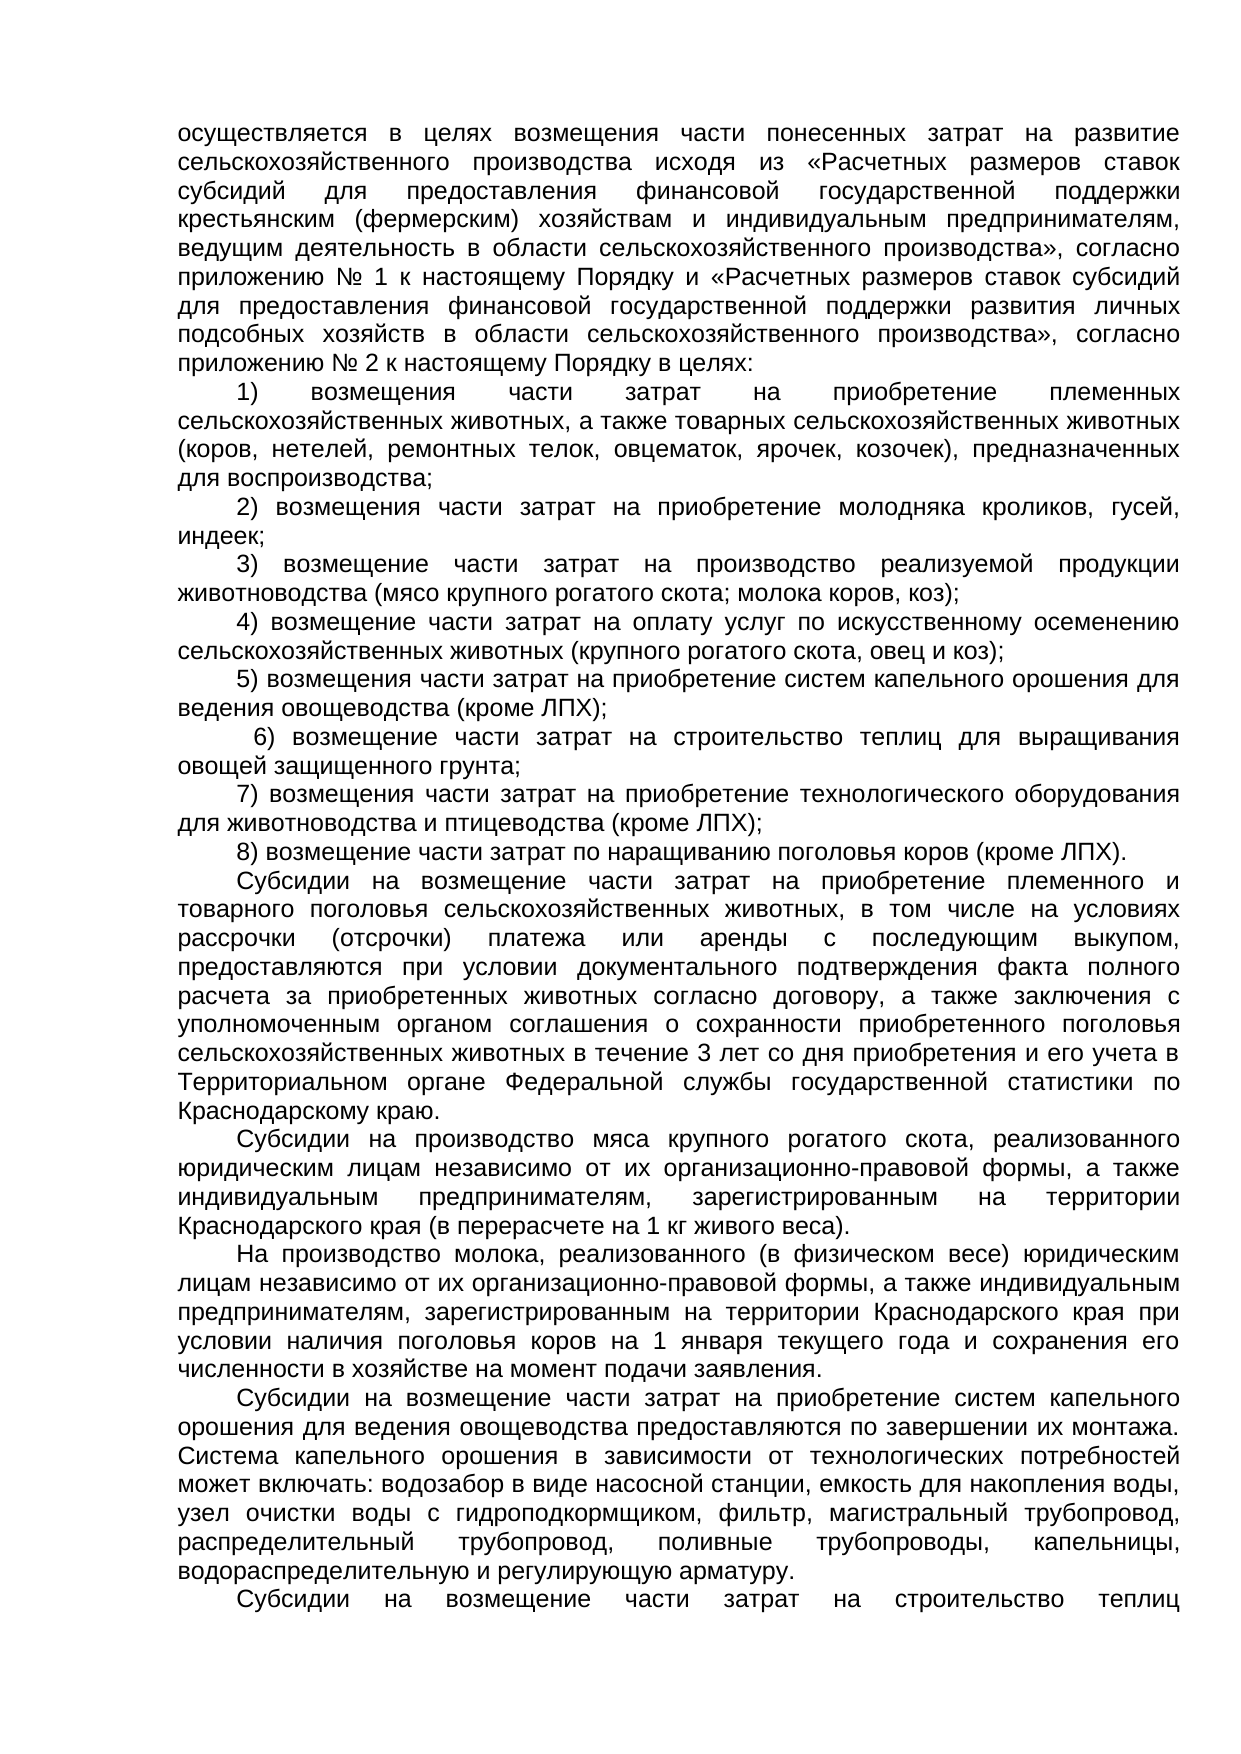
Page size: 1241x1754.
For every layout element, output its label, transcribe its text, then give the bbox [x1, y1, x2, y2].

text 1) возмещения части затрат на приобретение племенных сельскохозяйственных животных, а также товарных сельскохозяйственных животных (коров, нетелей, ремонтных телок, овцематок, ярочек, козочек), предназначенных для воспроизводства; [177, 377, 1181, 492]
text Субсидии на возмещение части затрат на приобретение систем капельного орошения для ведения овощеводства предоставляются по завершении их монтажа. Система капельного орошения в зависимости от технологических потребностей может включать: водозабор в виде насосной станции, емкость для накопления воды, узел очистки воды с гидроподкормщиком, фильтр, магистральный трубопровод, распределительный трубопровод, поливные трубопроводы, капельницы, водораспределительную и регулирующую арматуру. [177, 1383, 1181, 1584]
text 8) возмещение части затрат по наращиванию поголовья коров (кроме ЛПХ). [177, 837, 1181, 866]
text Субсидии на производство мяса крупного рогатого скота, реализованного юридическим лицам независимо от их организационно-правовой формы, а также индивидуальным предпринимателям, зарегистрированным на территории Краснодарского края (в перерасчете на живого веса). [177, 1124, 1181, 1239]
text 5) возмещения части затрат на приобретение систем капельного орошения для ведения овощеводства (кроме ЛПХ); [177, 664, 1181, 722]
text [177, 1584, 1181, 1613]
text 6) возмещение части затрат на строительство теплиц для выращивания овощей защищенного грунта; [177, 722, 1181, 779]
text На производство молока, реализованного (в физическом весе) юридическим лицам независимо от их организационно-правовой формы, а также индивидуальным предпринимателям, зарегистрированным на территории Краснодарского края при условии наличия поголовья коров на 1 января текущего года и сохранения его численности в хозяйстве на момент подачи заявления. [177, 1239, 1181, 1383]
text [177, 118, 1181, 377]
text 7) возмещения части затрат на приобретение технологического оборудования для животноводства и птицеводства (кроме ЛПХ); [177, 779, 1181, 837]
text 3) возмещение части затрат на производство реализуемой продукции животноводства (мясо крупного рогатого скота; молока коров, коз); [177, 549, 1181, 607]
text 2) возмещения части затрат на приобретение молодняка кроликов, гусей, индеек; [177, 492, 1181, 549]
text 4) возмещение части затрат на оплату услуг по искусственному осеменению сельскохозяйственных животных (крупного рогатого скота, овец и коз); [177, 607, 1181, 664]
text Субсидии на возмещение части затрат на приобретение племенного и товарного поголовья сельскохозяйственных животных, в том числе на условиях рассрочки (отсрочки) платежа или аренды с последующим выкупом, предоставляются при условии документального подтверждения факта полного расчета за приобретенных животных согласно договору, а также заключения с уполномоченным органом соглашения о сохранности приобретенного поголовья сельскохозяйственных животных в течение 3 лет со дня приобретения и его учета в Территориальном органе Федеральной службы государственной статистики по Краснодарскому краю. [177, 866, 1181, 1124]
